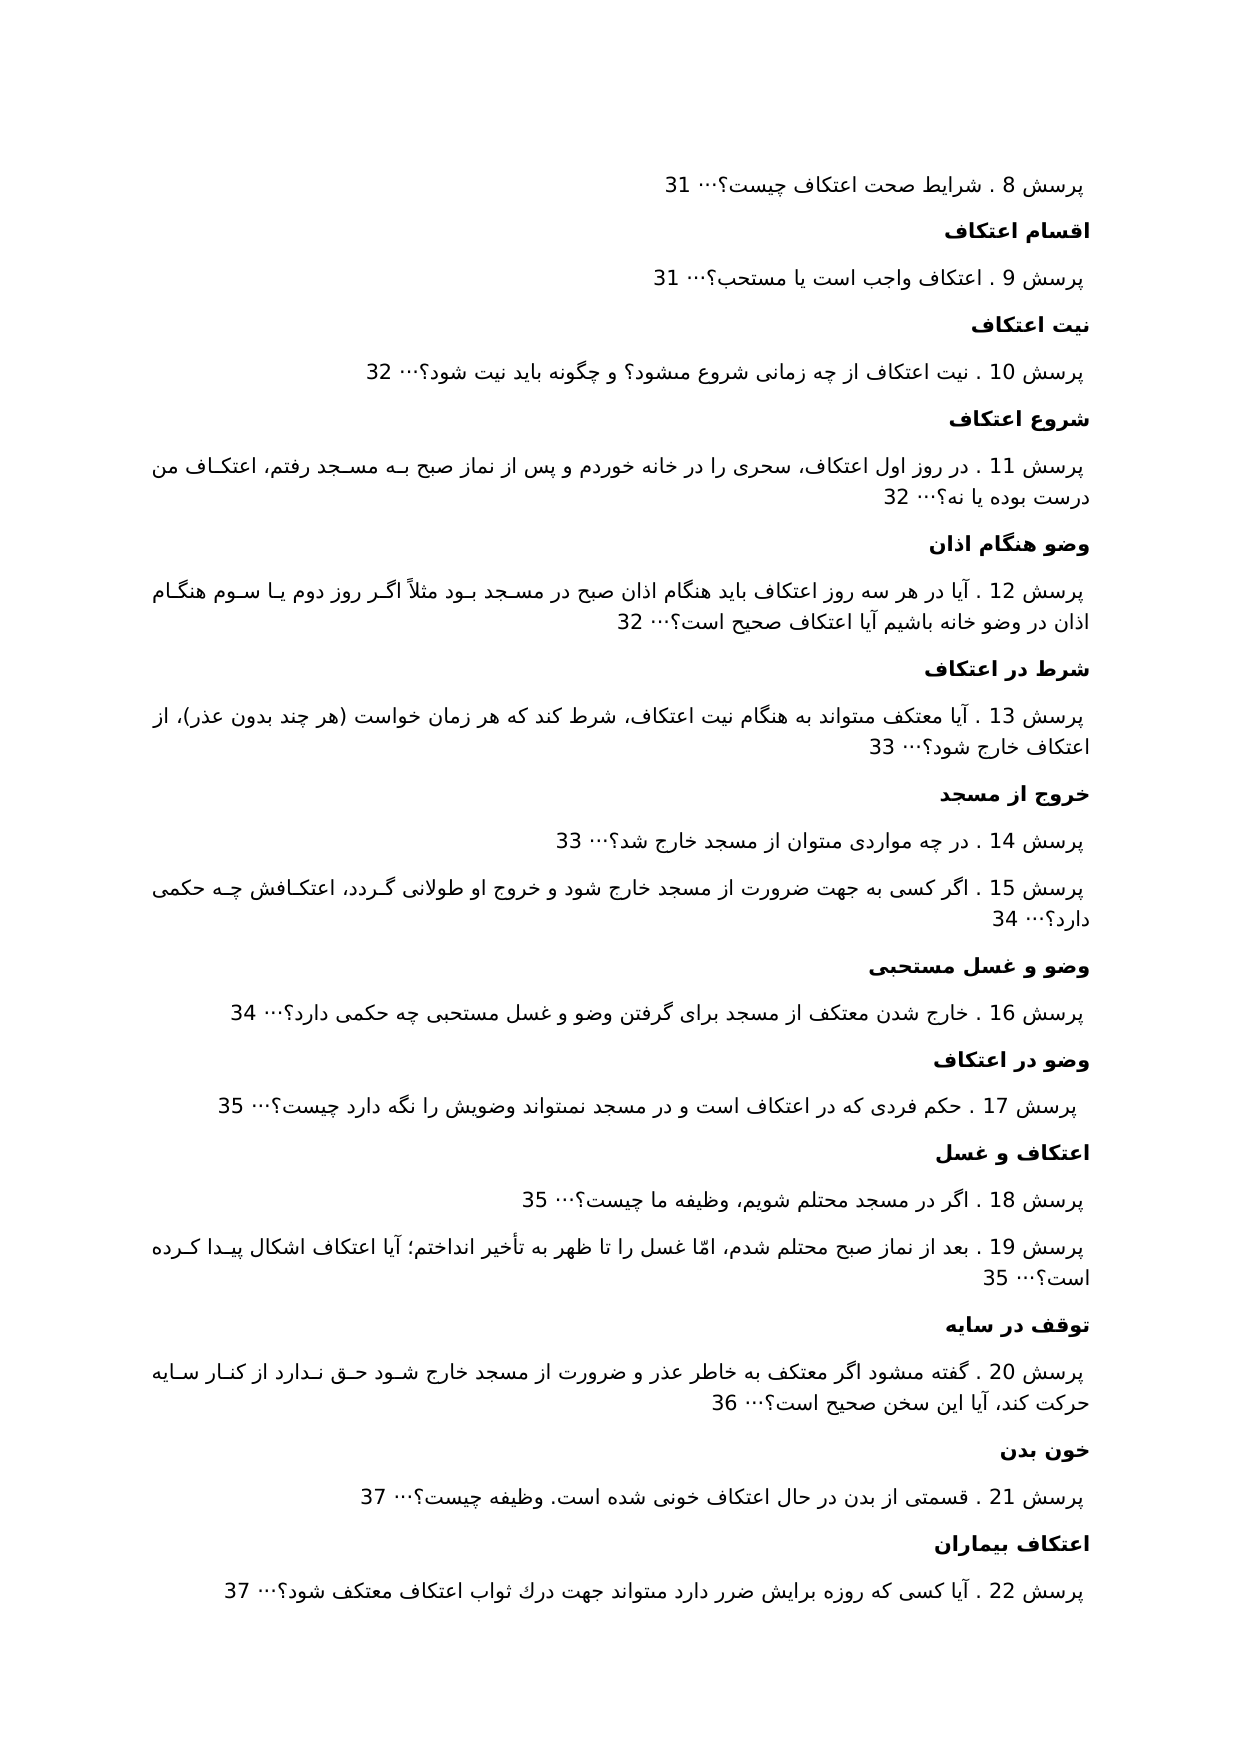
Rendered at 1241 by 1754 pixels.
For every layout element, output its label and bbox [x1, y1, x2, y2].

table_header [152, 150, 1090, 1603]
